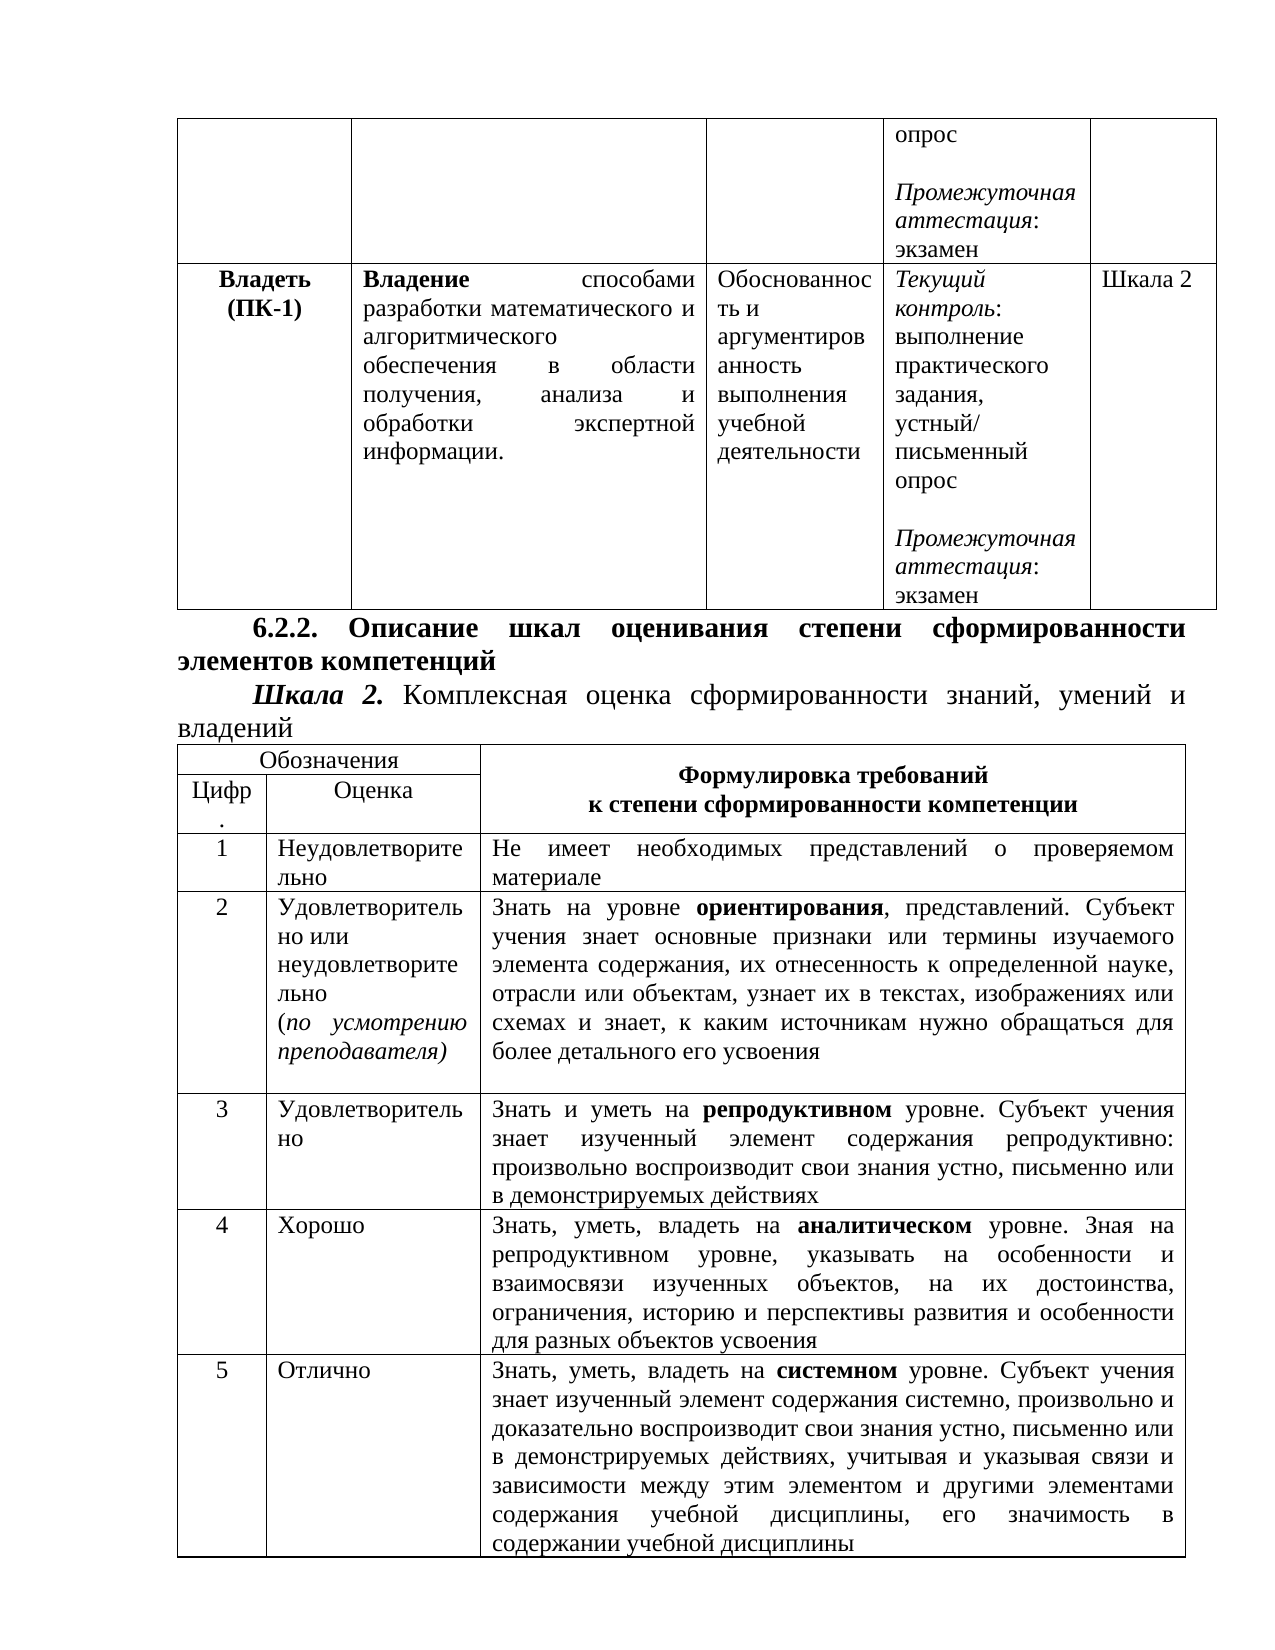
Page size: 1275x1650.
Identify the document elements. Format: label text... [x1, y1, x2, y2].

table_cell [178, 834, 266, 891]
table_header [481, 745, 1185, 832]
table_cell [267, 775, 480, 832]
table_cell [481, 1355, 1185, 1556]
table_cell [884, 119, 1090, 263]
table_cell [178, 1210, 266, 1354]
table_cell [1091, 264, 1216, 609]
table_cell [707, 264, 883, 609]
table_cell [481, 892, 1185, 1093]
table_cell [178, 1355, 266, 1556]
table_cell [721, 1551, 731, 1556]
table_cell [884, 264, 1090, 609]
text 6.2.2. Описание шкал оценивания степени сформированности элементов компетенций [177, 610, 1186, 677]
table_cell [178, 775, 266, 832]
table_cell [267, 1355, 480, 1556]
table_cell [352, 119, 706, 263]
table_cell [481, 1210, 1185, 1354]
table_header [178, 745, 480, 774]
text Шкала 2. Комплексная оценка сформированности знаний, умений и владений [177, 677, 1186, 744]
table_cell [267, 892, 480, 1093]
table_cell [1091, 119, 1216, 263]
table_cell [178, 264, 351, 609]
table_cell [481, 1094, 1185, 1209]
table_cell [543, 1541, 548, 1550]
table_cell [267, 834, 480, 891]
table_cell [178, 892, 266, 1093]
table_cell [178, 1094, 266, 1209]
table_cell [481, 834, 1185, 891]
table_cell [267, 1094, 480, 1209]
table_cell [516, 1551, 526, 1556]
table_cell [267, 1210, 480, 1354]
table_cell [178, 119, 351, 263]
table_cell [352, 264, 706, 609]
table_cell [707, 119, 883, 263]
